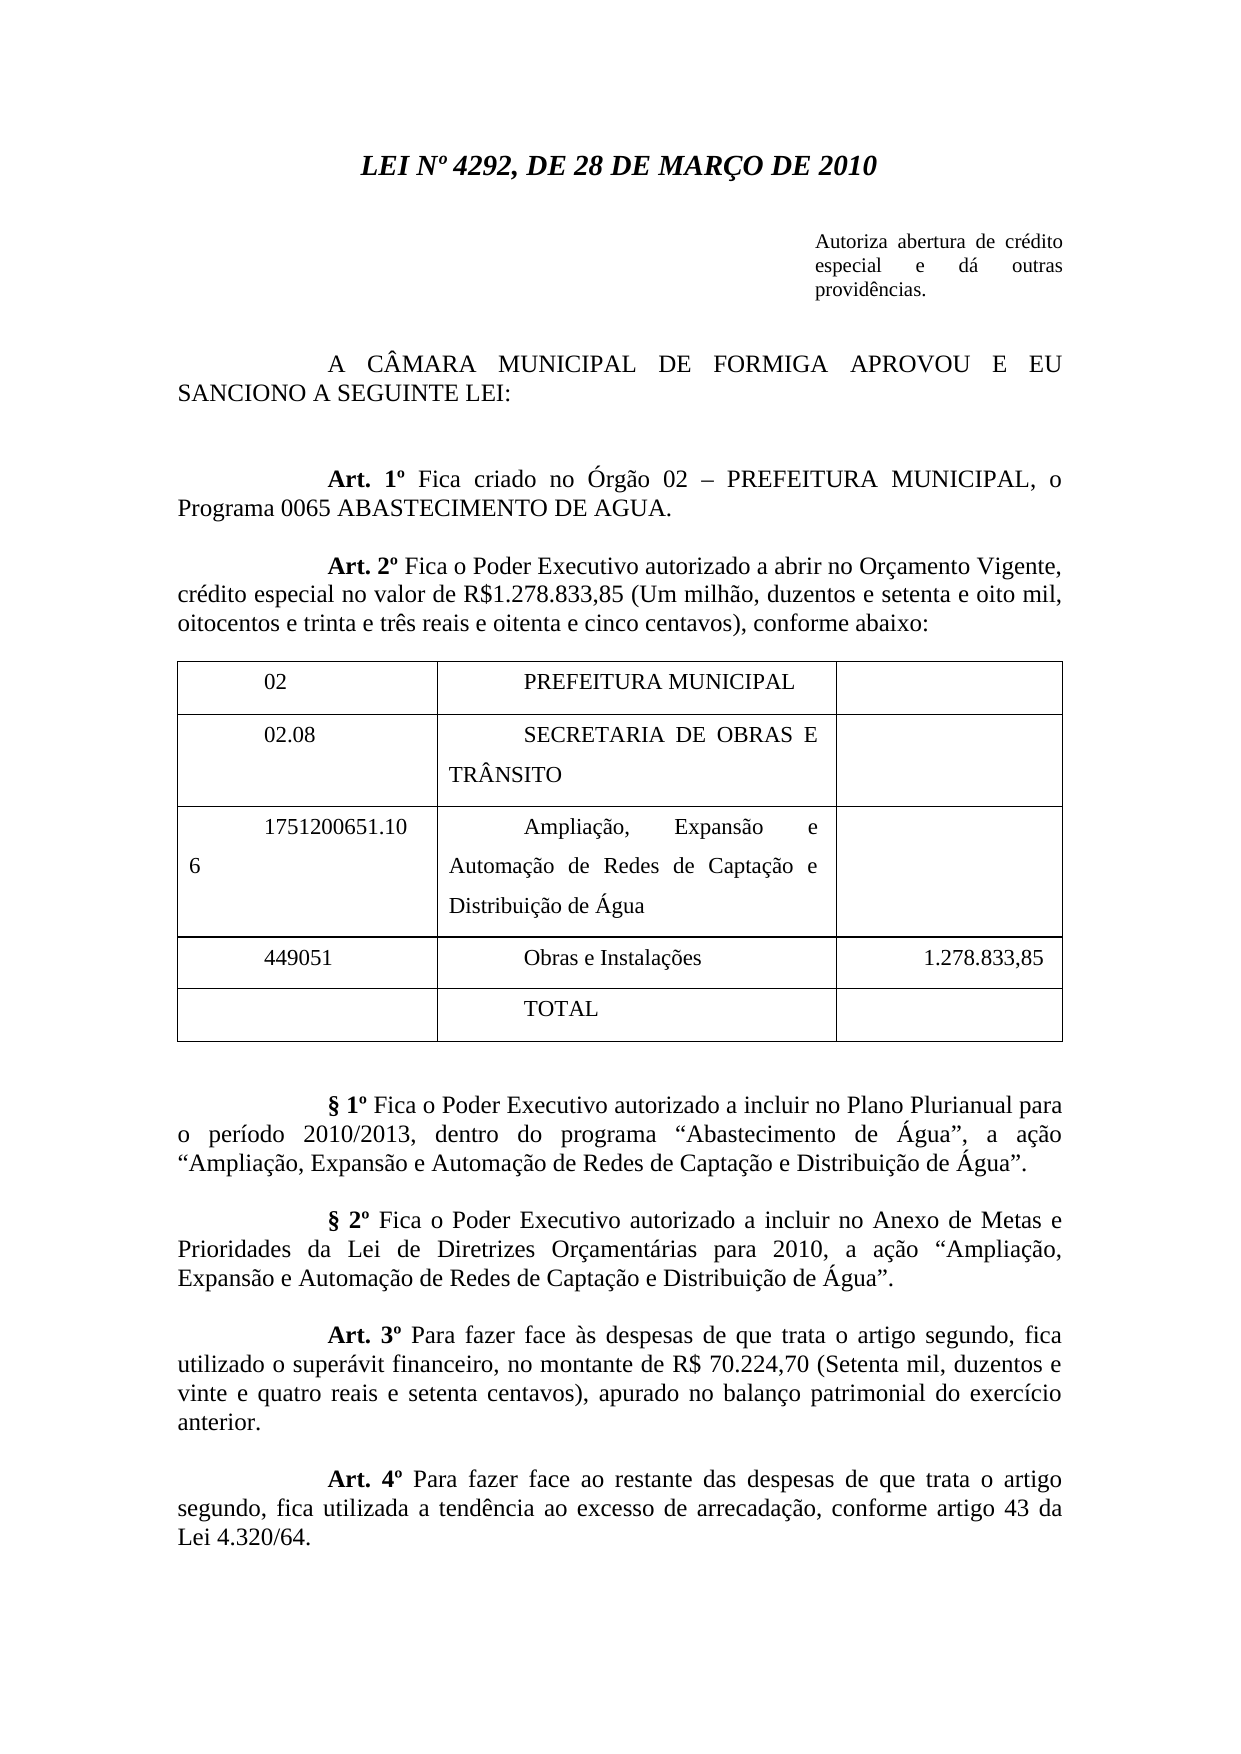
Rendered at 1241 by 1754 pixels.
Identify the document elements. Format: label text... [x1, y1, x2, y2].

text Art. 2º Fica o Poder Executivo autorizado a abrir no Orçamento Vigente, crédito especial no valor de R$1.278.833,85 (Um milhão, duzentos e setenta e oito mil, oitocentos e trinta e três reais e oitenta e cinco centavos), conforme abaixo: [177, 551, 1063, 637]
table_cell Ampliação, Expansão e Automação de Redes de Captação e Distribuição de Água [438, 807, 836, 936]
text A CÂMARA MUNICIPAL DE FORMIGA APROVOU E EU SANCIONO A SEGUINTE LEI: [177, 349, 1063, 407]
table_cell [837, 807, 1062, 936]
table_cell 449051 [178, 938, 437, 988]
table_cell [837, 989, 1062, 1041]
text Art. 3º Para fazer face às despesas de que trata o artigo segundo, fica utilizado o superávit financeiro, no montante de R$ 70.224,70 (Setenta mil, duzentos e vinte e quatro reais e setenta centavos), apurado no balanço patrimonial do exercício anterior. [177, 1320, 1063, 1435]
table_cell 02.08 [178, 715, 437, 806]
table_cell TOTAL [438, 989, 836, 1041]
text Autoriza abertura de crédito especial e dá outras providências. [815, 229, 1063, 301]
text § 2º Fica o Poder Executivo autorizado a incluir no Anexo de Metas e Prioridades da Lei de Diretrizes Orçamentárias para ação “Ampliação, Expansão e Automação de Redes de Captação e Distribuição de Água”. [177, 1205, 1063, 1292]
table_cell [178, 989, 437, 1041]
table_cell 1751200651.106 [178, 807, 437, 936]
text LEI Nº 4292, DE 28 DE MARÇO DE 2010 [177, 148, 1063, 181]
table_cell SECRETARIA DE OBRAS E TRÂNSITO [438, 715, 836, 806]
text § 1º Fica o Poder Executivo autorizado a incluir no Plano Plurianual para o período 2010/2013, dentro do programa “Abastecimento de Água”, a ação “Ampliação, Expansão e Automação de Redes de Captação e Distribuição de Água”. [177, 1090, 1063, 1177]
table_cell Obras e Instalações [438, 938, 836, 988]
text Art. 1º Fica criado no Órgão 02 – PREFEITURA MUNICIPAL, o Programa 0065 ABASTECIMENTO DE AGUA. [177, 464, 1063, 522]
table_cell 1.278.833,85 [837, 938, 1062, 988]
table_header PREFEITURA MUNICIPAL [438, 662, 836, 714]
text Art. 4º Para fazer face ao restante das despesas de que trata o artigo segundo, fica utilizada a tendência ao excesso de arrecadação, conforme artigo 43 da Lei 4.320/64. [177, 1464, 1063, 1550]
table_header 02 [178, 662, 437, 714]
table_cell [837, 715, 1062, 806]
table_header [837, 662, 1062, 714]
